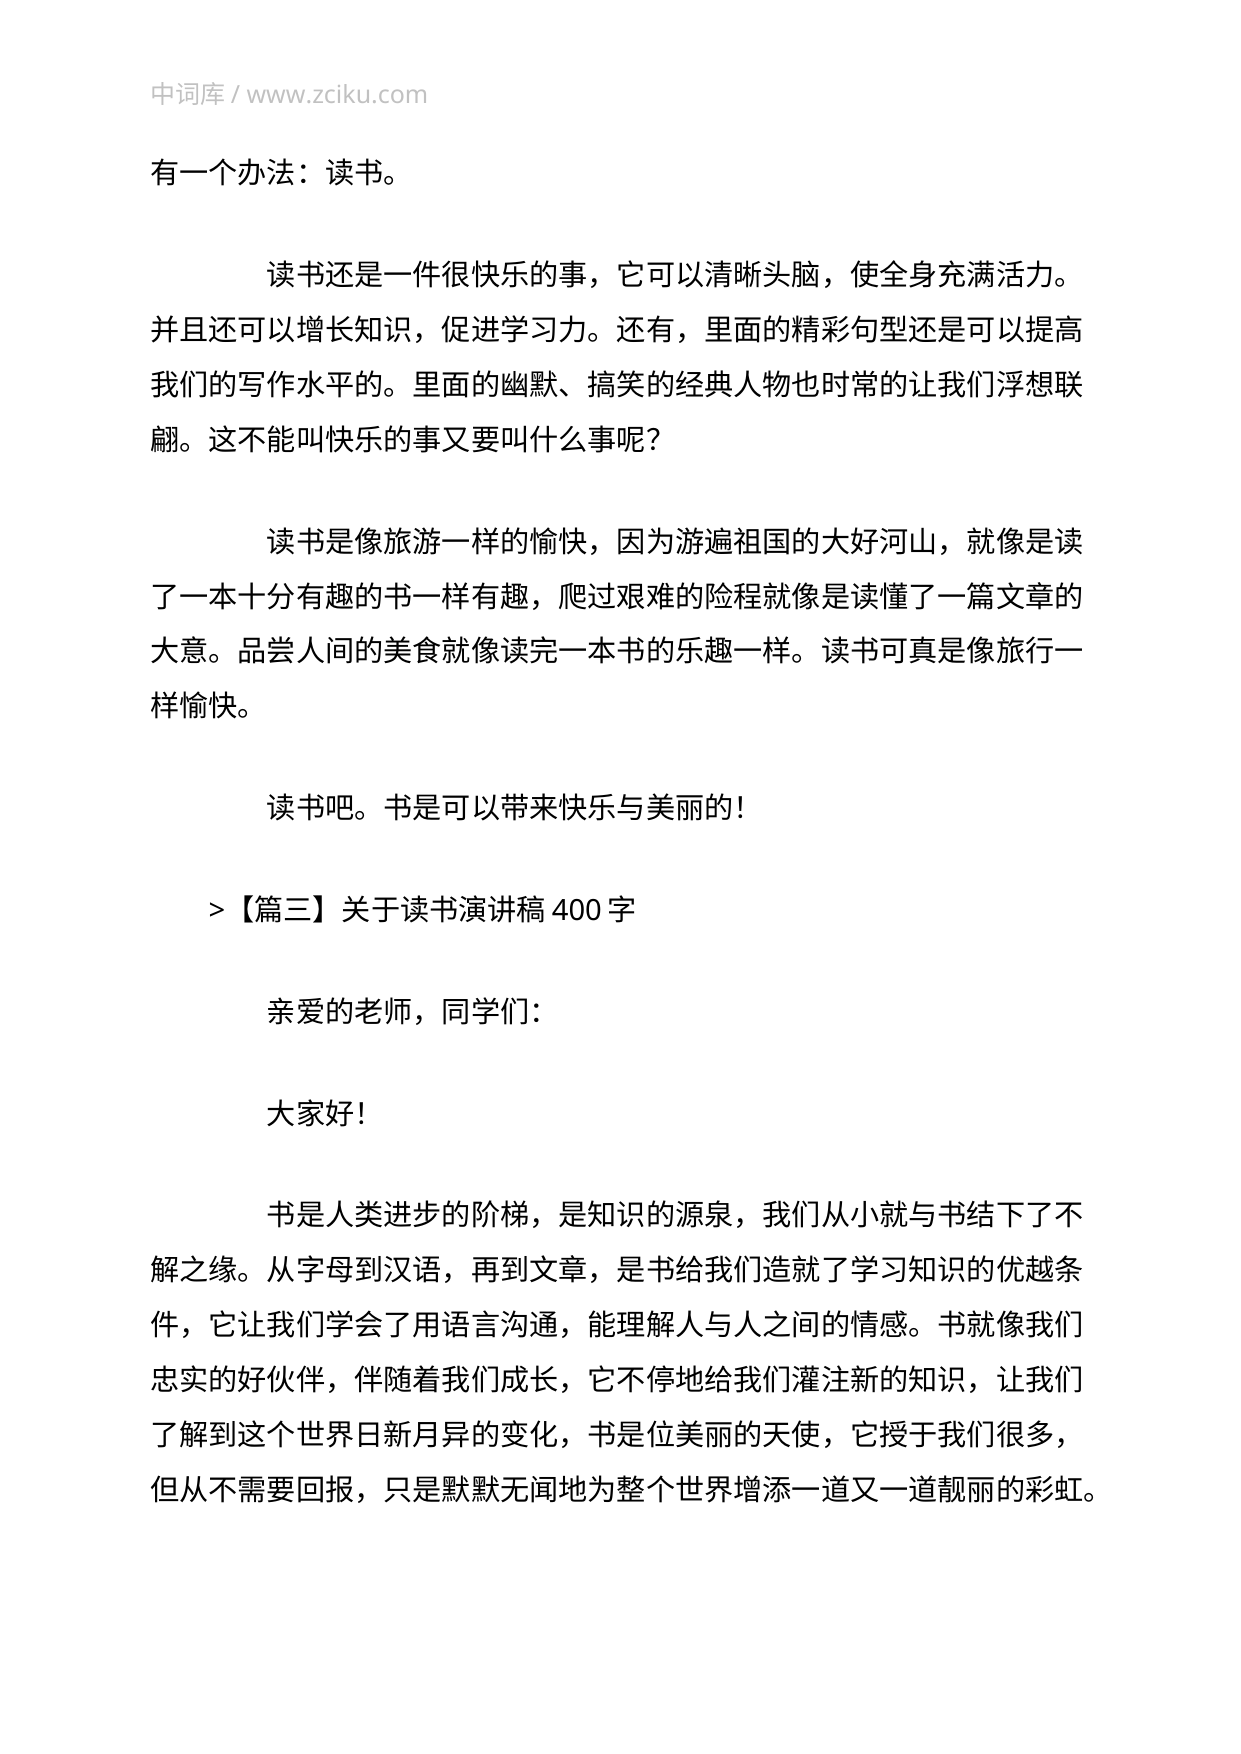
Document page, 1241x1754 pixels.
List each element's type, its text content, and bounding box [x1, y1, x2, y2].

text 亲爱的老师，同学们： [150, 988, 1090, 1031]
text 大家好！ [150, 1090, 1090, 1132]
text 书是人类进步的阶梯，是知识的源泉，我们从小就与书结下了不解之缘。从字母到汉语，再到文章，是书给我们造就了学习知识的优越条件，它让我们学会了用语言沟通，能理解人与人之间的情感。书就像我们忠实的好伙伴，伴随着我们成长，它不停地给我们灌注新的知识，让我们了解到这个世界日新月异的变化，书是位美丽的天使，它授于我们很多，但从不需要回报，只是默默无闻地为整个世界增添一道又一道靓丽的彩虹。 [150, 1192, 1090, 1509]
text 读书吧。书是可以带来快乐与美丽的！ [150, 785, 1090, 827]
text >【篇三】关于读书演讲稿400字 [150, 886, 1090, 929]
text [150, 150, 1090, 192]
text 读书还是一件很快乐的事，它可以清晰头脑，使全身充满活力。并且还可以增长知识，促进学习力。还有，里面的精彩句型还是可以提高我们的写作水平的。里面的幽默、搞笑的经典人物也时常的让我们浮想联翩。这不能叫快乐的事又要叫什么事呢？ [150, 252, 1090, 459]
text 读书是像旅游一样的愉快，因为游遍祖国的大好河山，就像是读了一本十分有趣的书一样有趣，爬过艰难的险程就像是读懂了一篇文章的大意。品尝人间的美食就像读完一本书的乐趣一样。读书可真是像旅行一样愉快。 [150, 518, 1090, 725]
